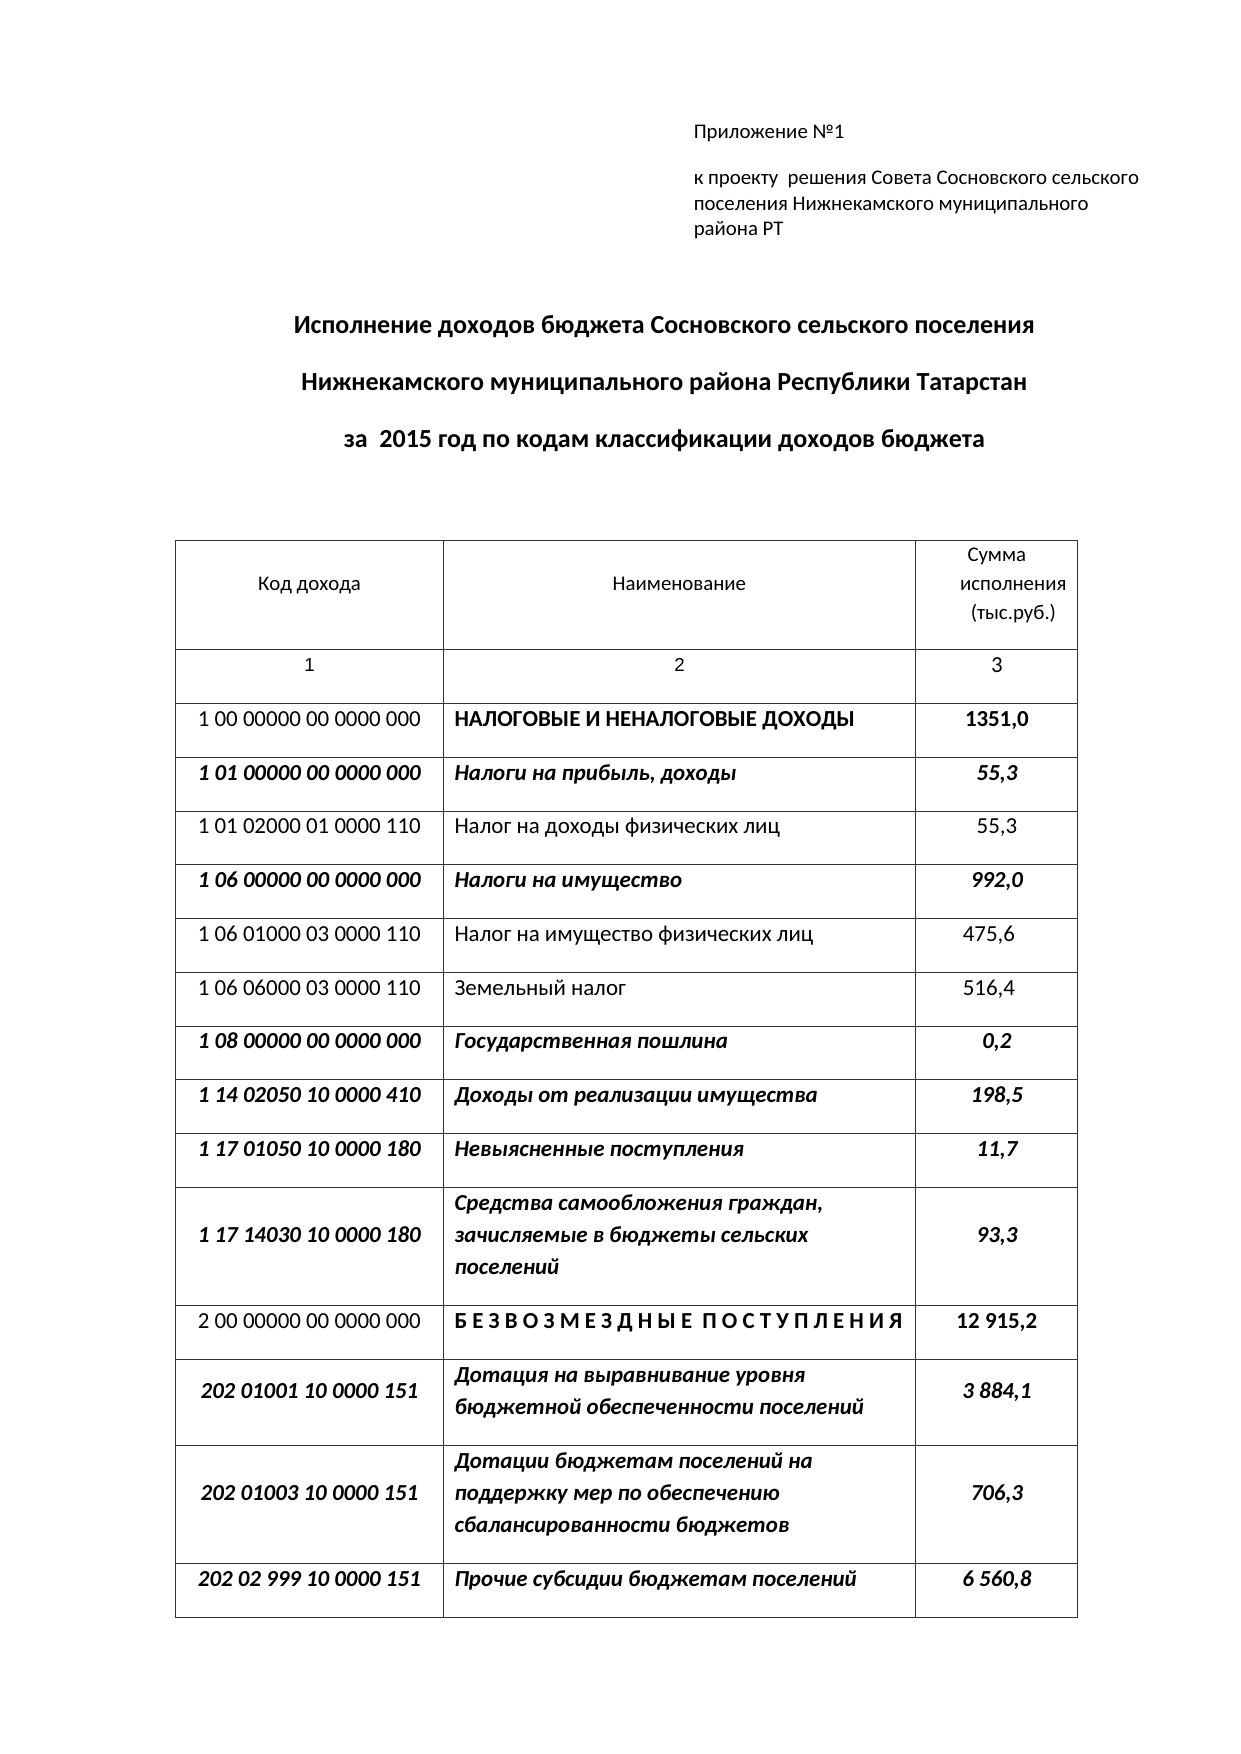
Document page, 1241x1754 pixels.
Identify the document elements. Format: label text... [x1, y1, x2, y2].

table_cell 6 560,8 [916, 1564, 1077, 1617]
table_cell 3 [916, 650, 1077, 703]
table_header Код дохода [176, 541, 443, 649]
table_header Сумма исполнения (тыс.руб.) [916, 541, 1077, 649]
table_cell 1 17 14030 10 0000 180 [176, 1188, 443, 1305]
table_cell Налог на имущество физических лиц [444, 919, 915, 972]
table_cell 11,7 [916, 1134, 1077, 1187]
table_cell 3 884,1 [916, 1360, 1077, 1445]
table_cell 1 06 01000 03 0000 110 [176, 919, 443, 972]
table_cell 1 17 01050 10 0000 180 [176, 1134, 443, 1187]
table_cell 1 06 00000 00 0000 000 [176, 865, 443, 918]
table_cell 1351,0 [916, 704, 1077, 757]
table_cell Доходы от реализации имущества [444, 1080, 915, 1133]
table_cell НАЛОГОВЫЕ И НЕНАЛОГОВЫЕ ДОХОДЫ [444, 704, 915, 757]
table_cell Невыясненные поступления [444, 1134, 915, 1187]
table_cell 1 14 02050 10 0000 410 [176, 1080, 443, 1133]
table_cell 2 00 00000 00 0000 000 [176, 1306, 443, 1359]
text к проекту решения Совета Сосновского сельского поселения Нижнекамского муниципального района РТ [693, 164, 1152, 241]
table_cell 706,3 [916, 1446, 1077, 1563]
table_cell Налог на доходы физических лиц [444, 812, 915, 864]
table_cell 202 02 999 10 0000 151 [176, 1564, 443, 1617]
table_cell 1 00 00000 00 0000 000 [176, 704, 443, 757]
table_cell Б Е З В О З М Е З Д Н Ы Е П О С Т У П Л Е Н И Я [444, 1306, 915, 1359]
table_cell 1 06 06000 03 0000 110 [176, 973, 443, 1026]
table_cell Дотация на выравнивание уровня бюджетной обеспеченности поселений [444, 1360, 915, 1445]
table_cell 12 915,2 [916, 1306, 1077, 1359]
table_cell 55,3 [916, 812, 1077, 864]
text Нижнекамского муниципального района Республики Татарстан [177, 365, 1152, 397]
table_cell 1 08 00000 00 0000 000 [176, 1027, 443, 1079]
table_header Наименование [444, 541, 915, 649]
table_cell 0,2 [916, 1027, 1077, 1079]
table_cell 992,0 [916, 865, 1077, 918]
table_cell 202 01001 10 0000 151 [176, 1360, 443, 1445]
table_cell 516,4 [916, 973, 1077, 1026]
table_cell 198,5 [916, 1080, 1077, 1133]
table_cell Прочие субсидии бюджетам поселений [444, 1564, 915, 1617]
table_cell 93,3 [916, 1188, 1077, 1305]
table_cell 475,6 [916, 919, 1077, 972]
table_cell Налоги на прибыль, доходы [444, 758, 915, 811]
text Приложение №1 [693, 118, 1152, 143]
table_cell Земельный налог [444, 973, 915, 1026]
table_cell 2 [444, 650, 915, 703]
table_cell 55,3 [916, 758, 1077, 811]
text за 2015 год по кодам классификации доходов бюджета [177, 422, 1152, 454]
table_cell 202 01003 10 0000 151 [176, 1446, 443, 1563]
table_cell Государственная пошлина [444, 1027, 915, 1079]
table_cell 1 01 02000 01 0000 110 [176, 812, 443, 864]
table_cell Дотации бюджетам поселений на поддержку мер по обеспечению сбалансированности бюджетов [444, 1446, 915, 1563]
table_cell 1 01 00000 00 0000 000 [176, 758, 443, 811]
table_cell 1 [176, 650, 443, 703]
text Исполнение доходов бюджета Сосновского сельского поселения [177, 308, 1152, 339]
table_cell Средства самообложения граждан, зачисляемые в бюджеты сельских поселений [444, 1188, 915, 1305]
table_cell Налоги на имущество [444, 865, 915, 918]
